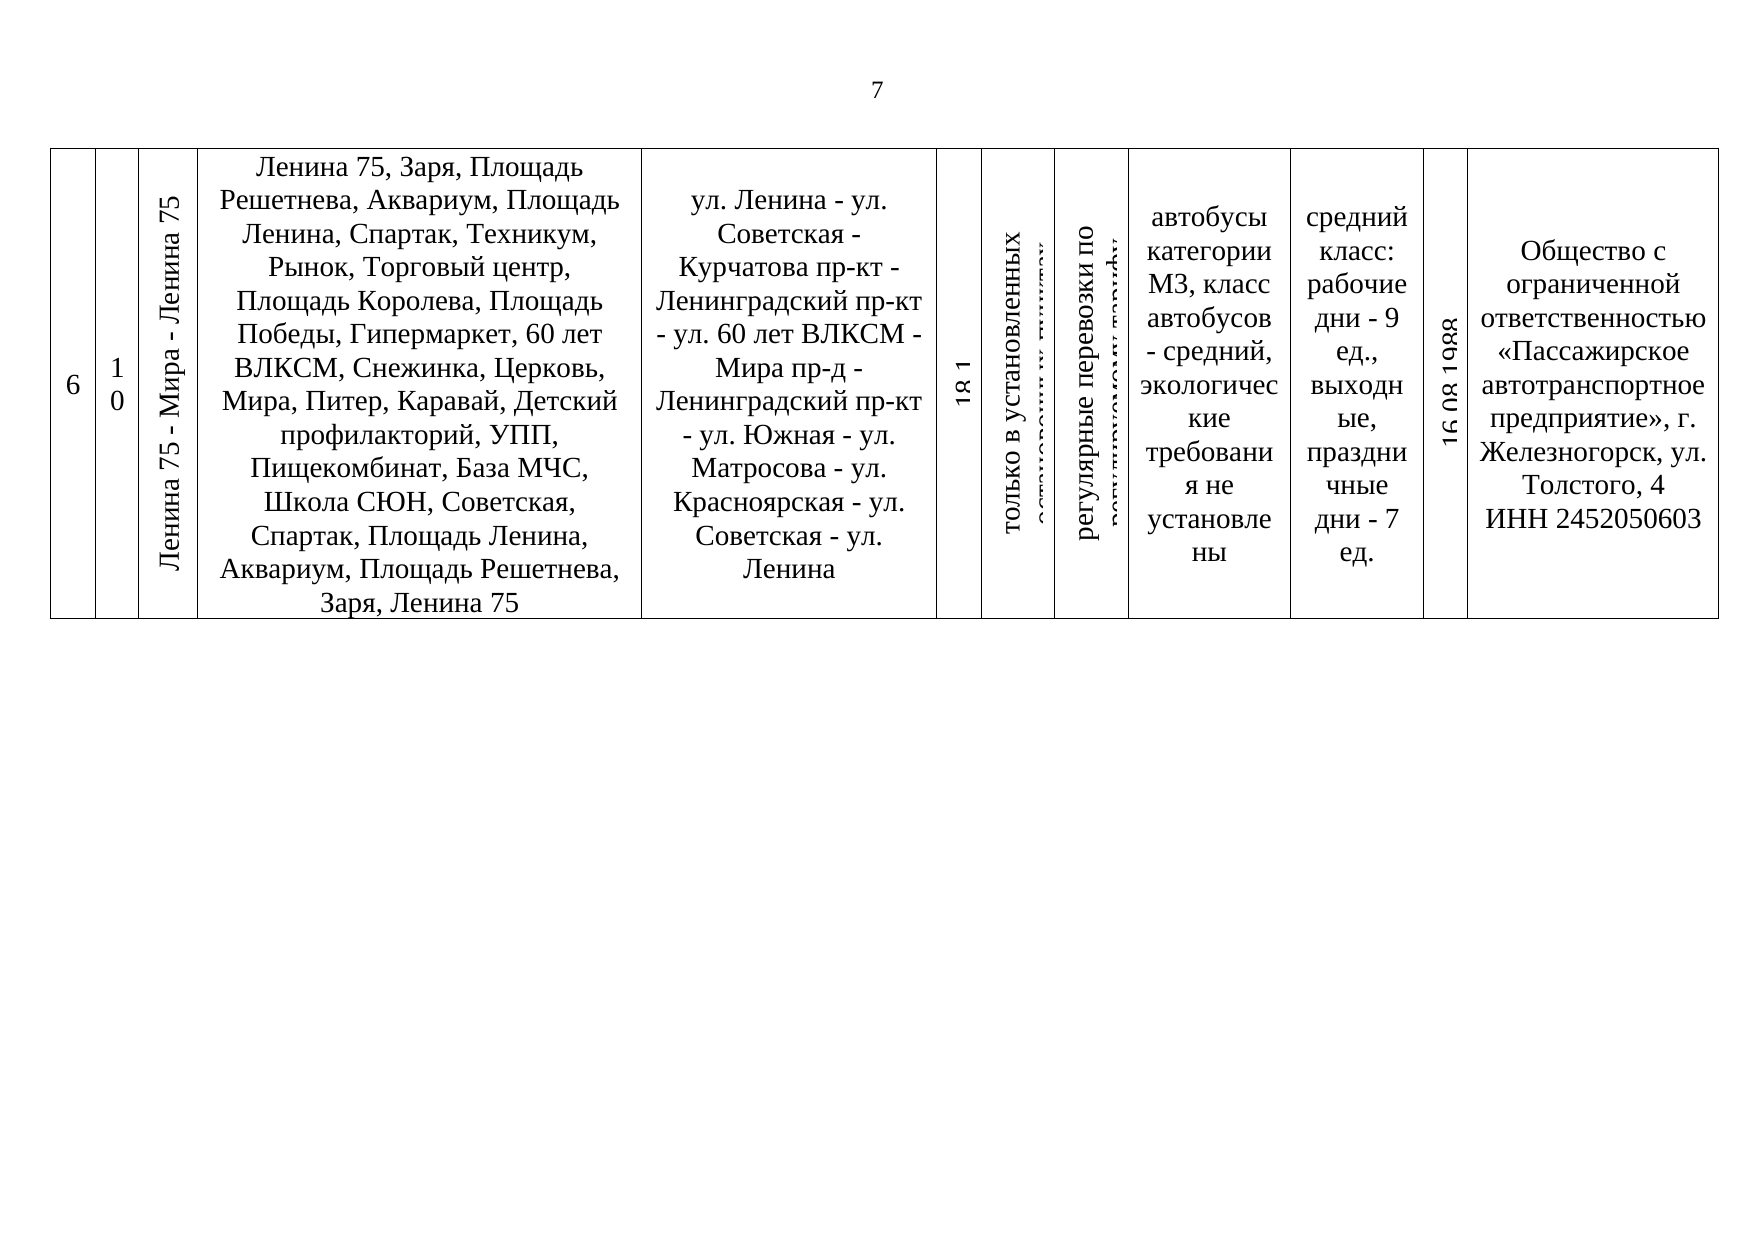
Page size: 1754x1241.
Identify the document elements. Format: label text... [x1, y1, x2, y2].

table_cell Общество с ограниченной ответственностью «Пассажирское автотранспортное предприятие», г. Железногорск, ул. Толстого, 4 ИНН 2452050603 [1468, 149, 1718, 618]
table_cell Ленина 75, Заря, Площадь Решетнева, Аквариум, Площадь Ленина, Спартак, Техникум, Рынок, Торговый центр, Площадь Королева, Площадь Победы, Гипермаркет, 60 лет ВЛКСМ, Снежинка, Церковь, Мира, Питер, Каравай, Детский профилакторий, УПП, Пищекомбинат, База МЧС, Школа СЮН, Советская, Спартак, Площадь Ленина, Аквариум, Площадь Решетнева, Заря, Ленина 75 [198, 149, 641, 618]
table_cell 10 [96, 149, 138, 618]
table_cell 18,1 [937, 149, 981, 618]
table_cell 6 [51, 149, 95, 618]
table_cell автобусы категории М3, класс автобусов - средний, экологические требования не установлены [1129, 149, 1290, 618]
table_cell ул. Ленина - ул. Советская - Курчатова пр-кт - Ленинградский пр-кт - ул. 60 лет ВЛКСМ - Мира пр-д - Ленинградский пр-кт - ул. Южная - ул. Матросова - ул. Красноярская - ул. Советская - ул. Ленина [642, 149, 936, 618]
table_cell средний класс: рабочие дни - 9 ед., выходные, праздничные дни - 7 ед. [1291, 149, 1423, 618]
table_cell Ленина 75 - Мира - Ленина 75 [139, 149, 197, 618]
table_cell 16.08.1988 [1424, 149, 1467, 618]
table_cell регулярные перевозки по регулируемому тарифу [1055, 149, 1128, 618]
table_cell только в установленных остановочных пунктах [982, 149, 1054, 618]
